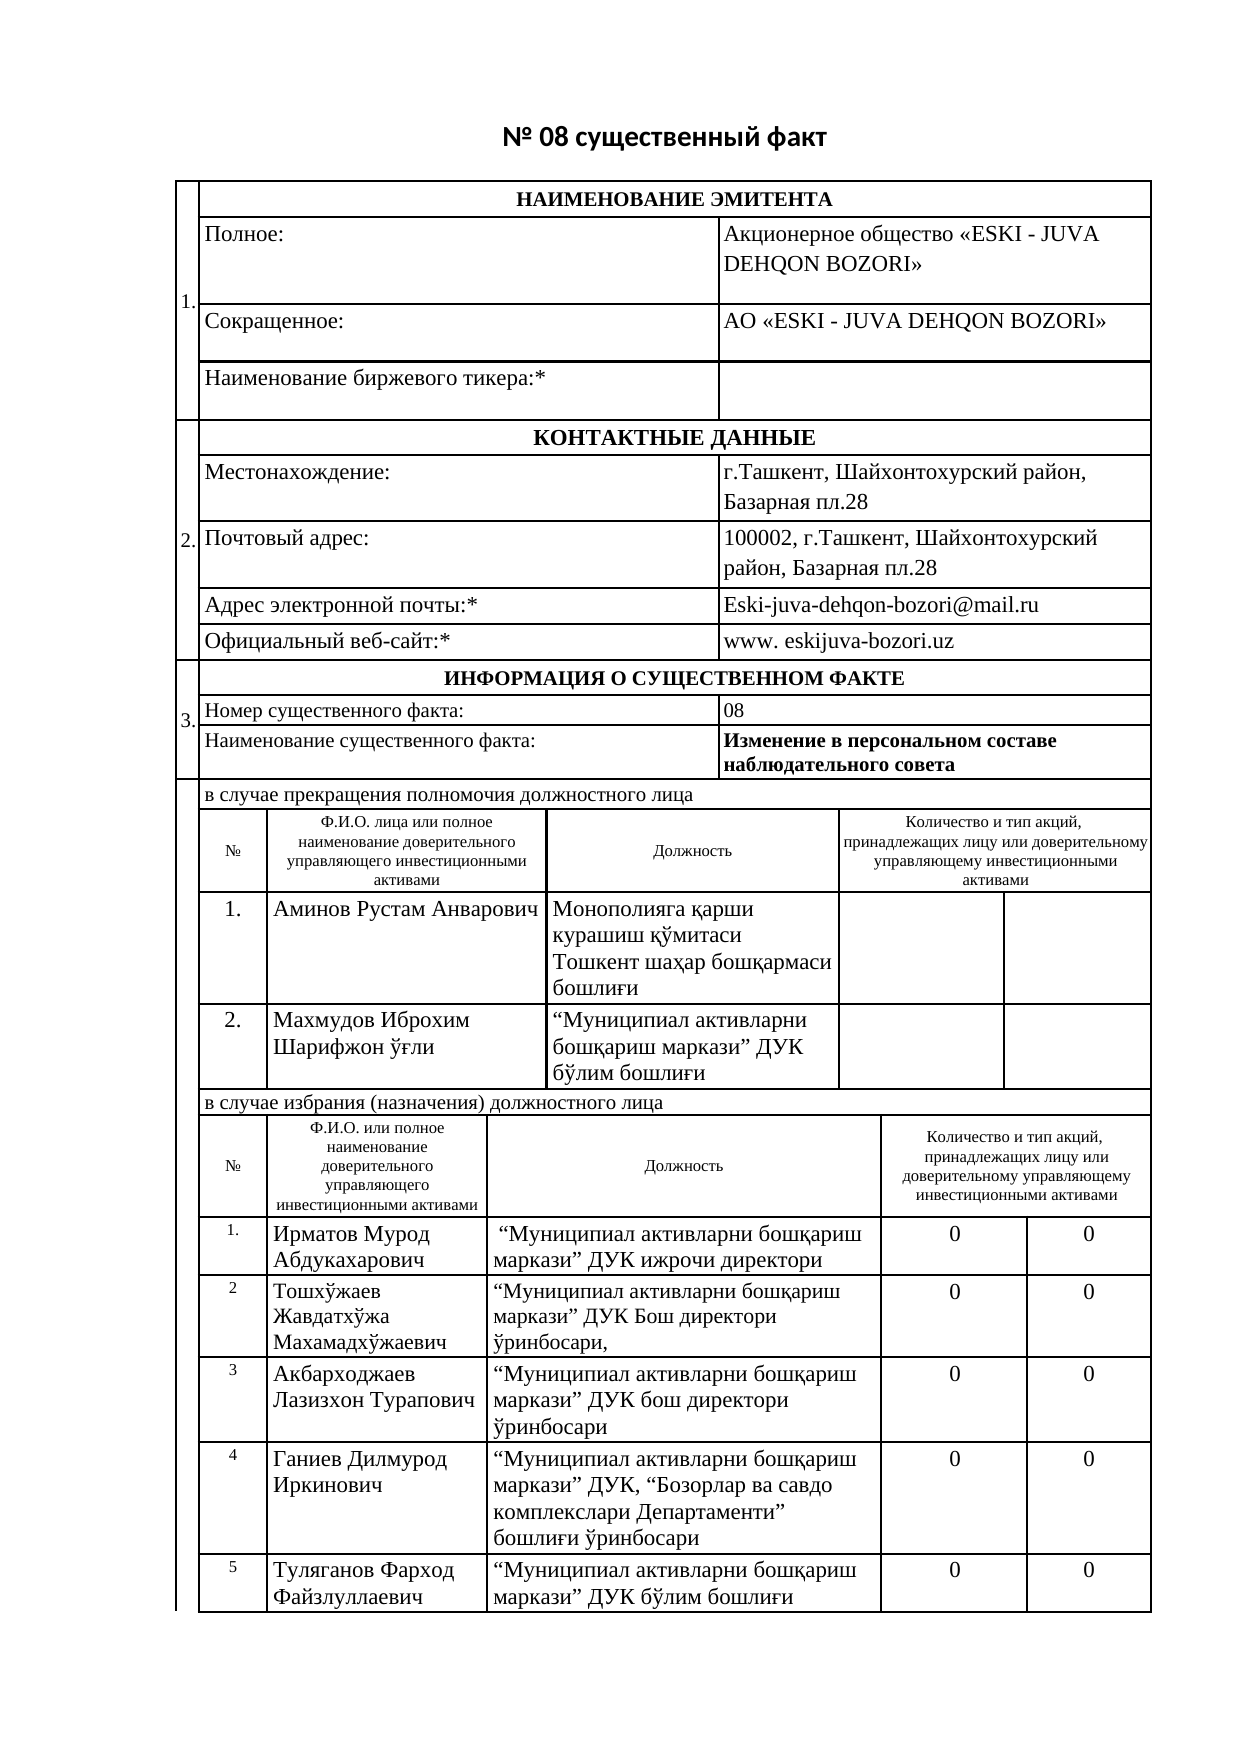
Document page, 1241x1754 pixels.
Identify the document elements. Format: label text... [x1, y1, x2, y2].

table_cell [720, 363, 1150, 419]
table_cell № [200, 810, 266, 891]
table_cell Ганиев Дилмурод Иркинович [268, 1443, 486, 1552]
table_cell [840, 1005, 1003, 1087]
table_cell 4 [200, 1443, 266, 1552]
table_cell Количество и тип акций, принадлежащих лицу или доверительному управляющему инвестиционными активами [840, 810, 1150, 891]
table_cell 0 [1028, 1555, 1150, 1611]
table_cell АО «ESKI - JUVA DEHQON BOZORI» [720, 305, 1150, 360]
table_cell 0 [882, 1358, 1026, 1441]
table_cell 0 [1028, 1276, 1150, 1356]
table_cell 3 [200, 1358, 266, 1441]
table_cell Наименование существенного факта: [200, 726, 718, 778]
table_cell в случае избрания (назначения) должностного лица [200, 1090, 1150, 1114]
table_cell [1005, 893, 1150, 1002]
table_cell 0 [1028, 1443, 1150, 1552]
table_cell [488, 1555, 880, 1611]
table_cell “Муниципиал активларни бошқариш маркази” ДУК, “Бозорлар ва савдо комплекслари Департаменти” бошлиғи ўринбосари [488, 1443, 880, 1552]
table_cell Eski-juva-dehqon-bozori@mail.ru [720, 589, 1150, 623]
table_cell Наименование биржевого тикера:* [200, 363, 718, 419]
table_cell 3. [177, 661, 198, 778]
table_cell 0 [1028, 1218, 1150, 1274]
table_cell Изменение в персональном составе наблюдательного совета [720, 726, 1150, 778]
table_cell 0 [882, 1276, 1026, 1356]
table_cell [177, 780, 198, 1611]
table_cell 0 [1028, 1358, 1150, 1441]
table_cell 08 [720, 696, 1150, 724]
table_cell Сокращенное: [200, 305, 718, 360]
table_cell Количество и тип акций, принадлежащих лицу или доверительному управляющему инвестиционными активами [882, 1116, 1150, 1216]
table_cell 2. [200, 1005, 266, 1087]
table_header 1. [177, 182, 198, 419]
table_cell КОНТАКТНЫЕ ДАННЫЕ [200, 421, 1150, 454]
table_cell 100002, г.Ташкент, Шайхонтохурский район, Базарная пл.28 [720, 522, 1150, 587]
table_cell 0 [882, 1443, 1026, 1552]
table_cell 1. [200, 893, 266, 1002]
table_cell Монополияга қарши курашиш қўмитаси Тошкент шаҳар бошқармаси бошлиғи [548, 893, 838, 1002]
table_cell 0 [882, 1218, 1026, 1274]
table_cell г.Ташкент, Шайхонтохурский район, Базарная пл.28 [720, 456, 1150, 520]
text № 08 существенный факт [177, 118, 1152, 154]
table_cell 0 [882, 1555, 1026, 1611]
table_cell Ф.И.О. лица или полное наименование доверительного управляющего инвестиционными активами [268, 810, 545, 891]
table_cell Акционерное общество «ESKI - JUVA DEHQON BOZORI» [720, 218, 1150, 303]
table_cell 1. [200, 1218, 266, 1274]
table_cell 5 [200, 1555, 266, 1611]
table_cell Должность [548, 810, 838, 891]
table_cell в случае прекращения полномочия должностного лица [200, 780, 1150, 808]
table_cell Махмудов Иброхим Шарифжон ўғли [268, 1005, 545, 1087]
table_cell Адрес электронной почты:* [200, 589, 718, 623]
table_cell Туляганов Фарход Файзлуллаевич [268, 1555, 486, 1611]
table_cell “Муниципиал активларни бошқариш маркази” ДУК Бош директори ўринбосари, [488, 1276, 880, 1356]
table_cell № [200, 1116, 266, 1216]
table_cell Официальный веб-сайт:* [200, 625, 718, 659]
table_cell Ирматов Мурод Абдукахарович [268, 1218, 486, 1274]
table_cell Должность [488, 1116, 880, 1216]
table_cell 2 [200, 1276, 266, 1356]
table_cell Аминов Рустам Анварович [268, 893, 545, 1002]
table_cell Полное: [200, 218, 718, 303]
table_header НАИМЕНОВАНИЕ ЭМИТЕНТА [200, 182, 1150, 216]
table_cell “Муниципиал активларни бошқариш маркази” ДУК бўлим бошлиғи [548, 1005, 838, 1087]
table_cell Тошхўжаев Жавдатхўжа Махамадхўжаевич [268, 1276, 486, 1356]
table_cell Номер существенного факта: [200, 696, 718, 724]
table_cell 2. [177, 421, 198, 659]
table_cell “Муниципиал активларни бошқариш маркази” ДУК бош директори ўринбосари [488, 1358, 880, 1441]
table_cell Почтовый адрес: [200, 522, 718, 587]
table_cell Местонахождение: [200, 456, 718, 520]
table_cell ИНФОРМАЦИЯ О СУЩЕСТВЕННОМ ФАКТЕ [200, 661, 1150, 694]
table_cell [840, 893, 1003, 1002]
table_cell Ф.И.О. или полное наименование доверительного управляющего инвестиционными активами [268, 1116, 486, 1216]
table_cell [1005, 1005, 1150, 1087]
table_cell Акбарходжаев Лазизхон Турапович [268, 1358, 486, 1441]
table_cell “Муниципиал активларни бошқариш маркази” ДУК ижрочи директори [488, 1218, 880, 1274]
table_cell www. eskijuva-bozori.uz [720, 625, 1150, 659]
